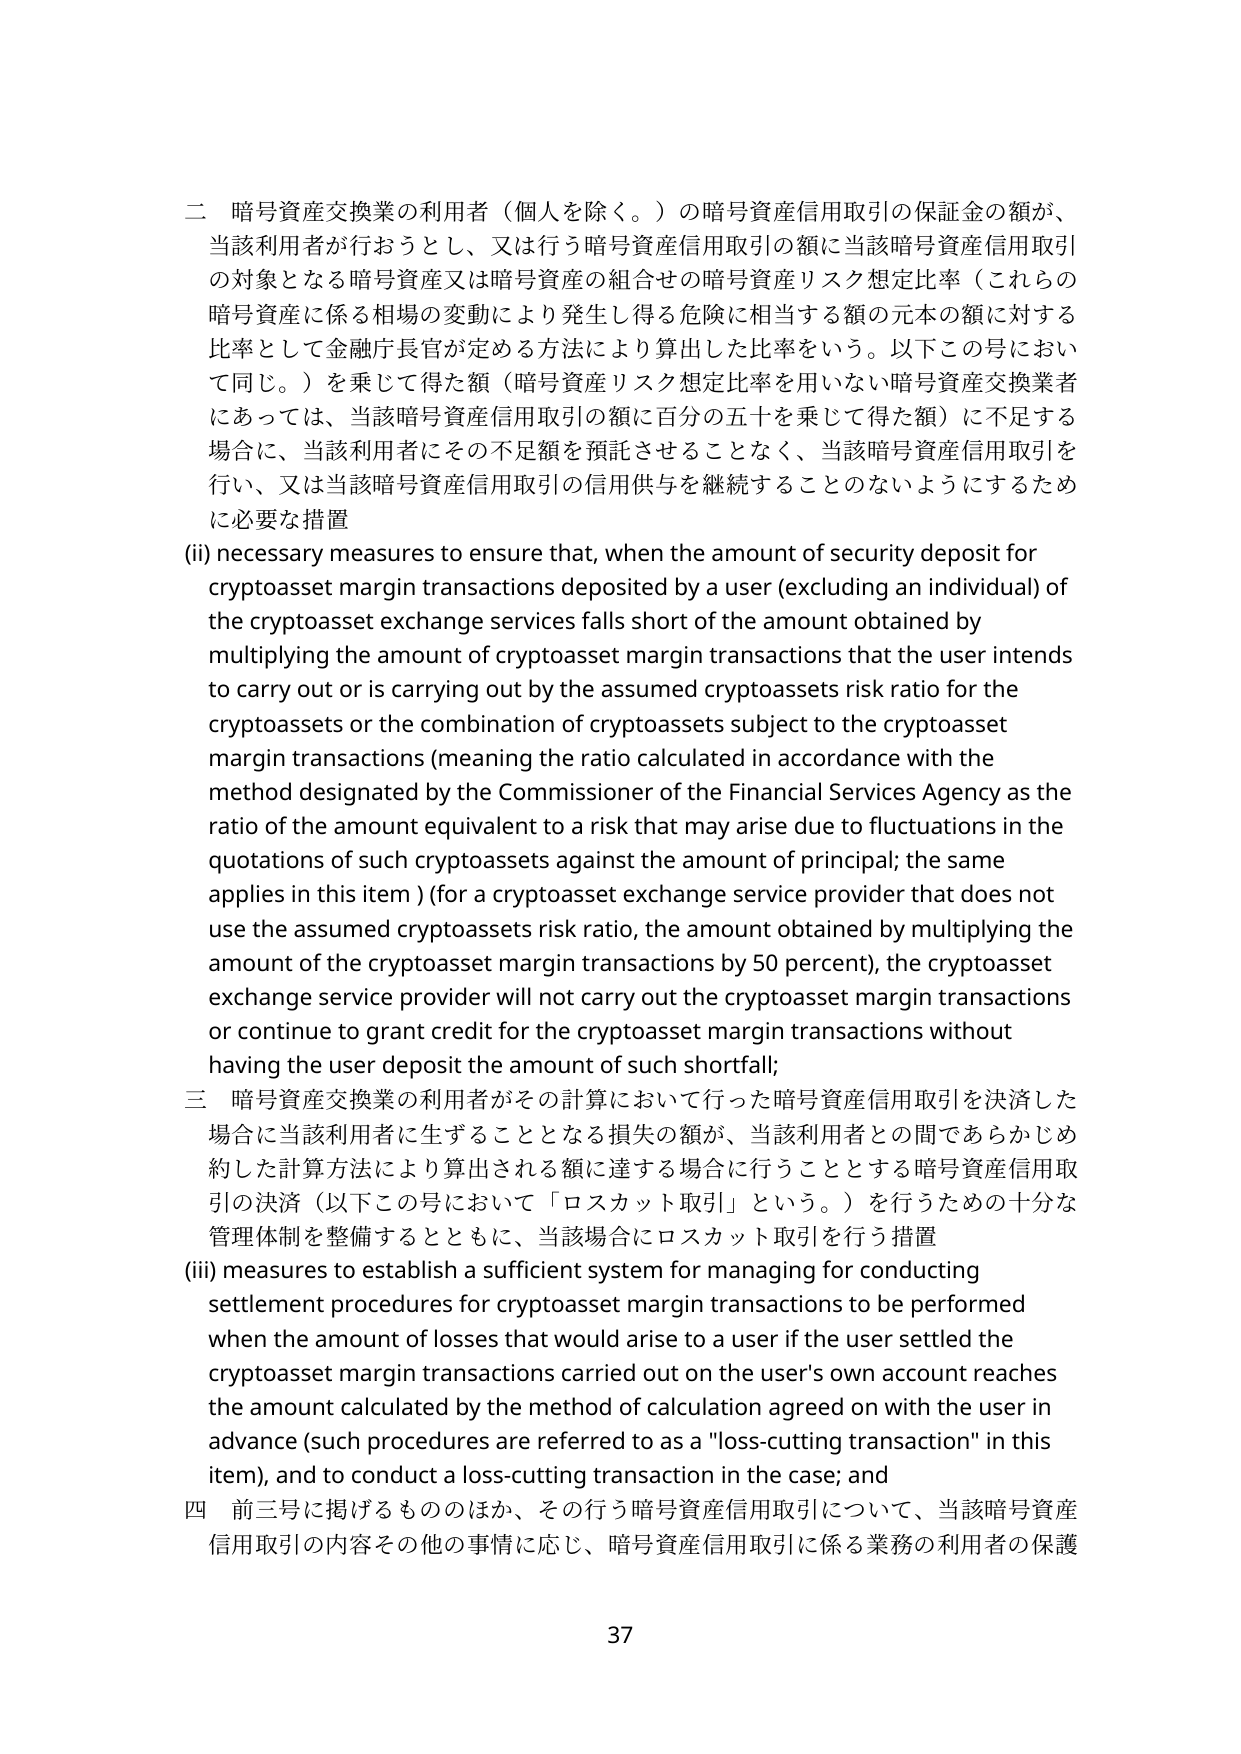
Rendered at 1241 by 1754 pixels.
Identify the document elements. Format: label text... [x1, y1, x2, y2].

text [184, 1492, 1079, 1560]
text (iii) measures to establish a sufficient system for managing for conducting settlement procedures for cryptoasset margin transactions to be performed when the amount of losses that would arise to a user if the user settled the cryptoasset margin transactions carried out on the user's own account reaches the amount calculated by the method of calculation agreed on with the user in advance (such procedures are referred to as a "loss-cutting transaction" in this item), and to conduct a loss-cutting transaction in the case; and [184, 1253, 1079, 1492]
text 三 暗号資産交換業の利用者がその計算において行った暗号資産信用取引を決済した場合に当該利用者に生ずることとなる損失の額が、当該利用者との間であらかじめ約した計算方法により算出される額に達する場合に行うこととする暗号資産信用取引の決済（以下この号において「ロスカット取引」という。）を行うための十分な管理体制を整備するとともに、当該場合にロスカット取引を行う措置 [184, 1082, 1079, 1253]
text (ii) necessary measures to ensure that, when the amount of security deposit for cryptoasset margin transactions deposited by a user (excluding an individual) of the cryptoasset exchange services falls short of the amount obtained by multiplying the amount of cryptoasset margin transactions that the user intends to carry out or is carrying out by the assumed cryptoassets risk ratio for the cryptoassets or the combination of cryptoassets subject to the cryptoasset margin transactions (meaning the ratio calculated in accordance with the method designated by the Commissioner of the Financial Services Agency as the ratio of the amount equivalent to a risk that may arise due to fluctuations in the quotations of such cryptoassets against the amount of principal; the same applies in this item ) (for a cryptoasset exchange service provider that does not use the assumed cryptoassets risk ratio, the amount obtained by multiplying the amount of the cryptoasset margin transactions by 50 percent), the cryptoasset exchange service provider will not carry out the cryptoasset margin transactions or continue to grant credit for the cryptoasset margin transactions without having the user deposit the amount of such shortfall; [184, 535, 1079, 1082]
text 二 暗号資産交換業の利用者（個人を除く。）の暗号資産信用取引の保証金の額が、当該利用者が行おうとし、又は行う暗号資産信用取引の額に当該暗号資産信用取引の対象となる暗号資産又は暗号資産の組合せの暗号資産リスク想定比率（これらの暗号資産に係る相場の変動により発生し得る危険に相当する額の元本の額に対する比率として金融庁長官が定める方法により算出した比率をいう。以下この号において同じ。）を乗じて得た額（暗号資産リスク想定比率を用いない暗号資産交換業者にあっては、当該暗号資産信用取引の額に百分の五十を乗じて得た額）に不足する場合に、当該利用者にその不足額を預託させることなく、当該暗号資産信用取引を行い、又は当該暗号資産信用取引の信用供与を継続することのないようにするために必要な措置 [184, 194, 1079, 535]
